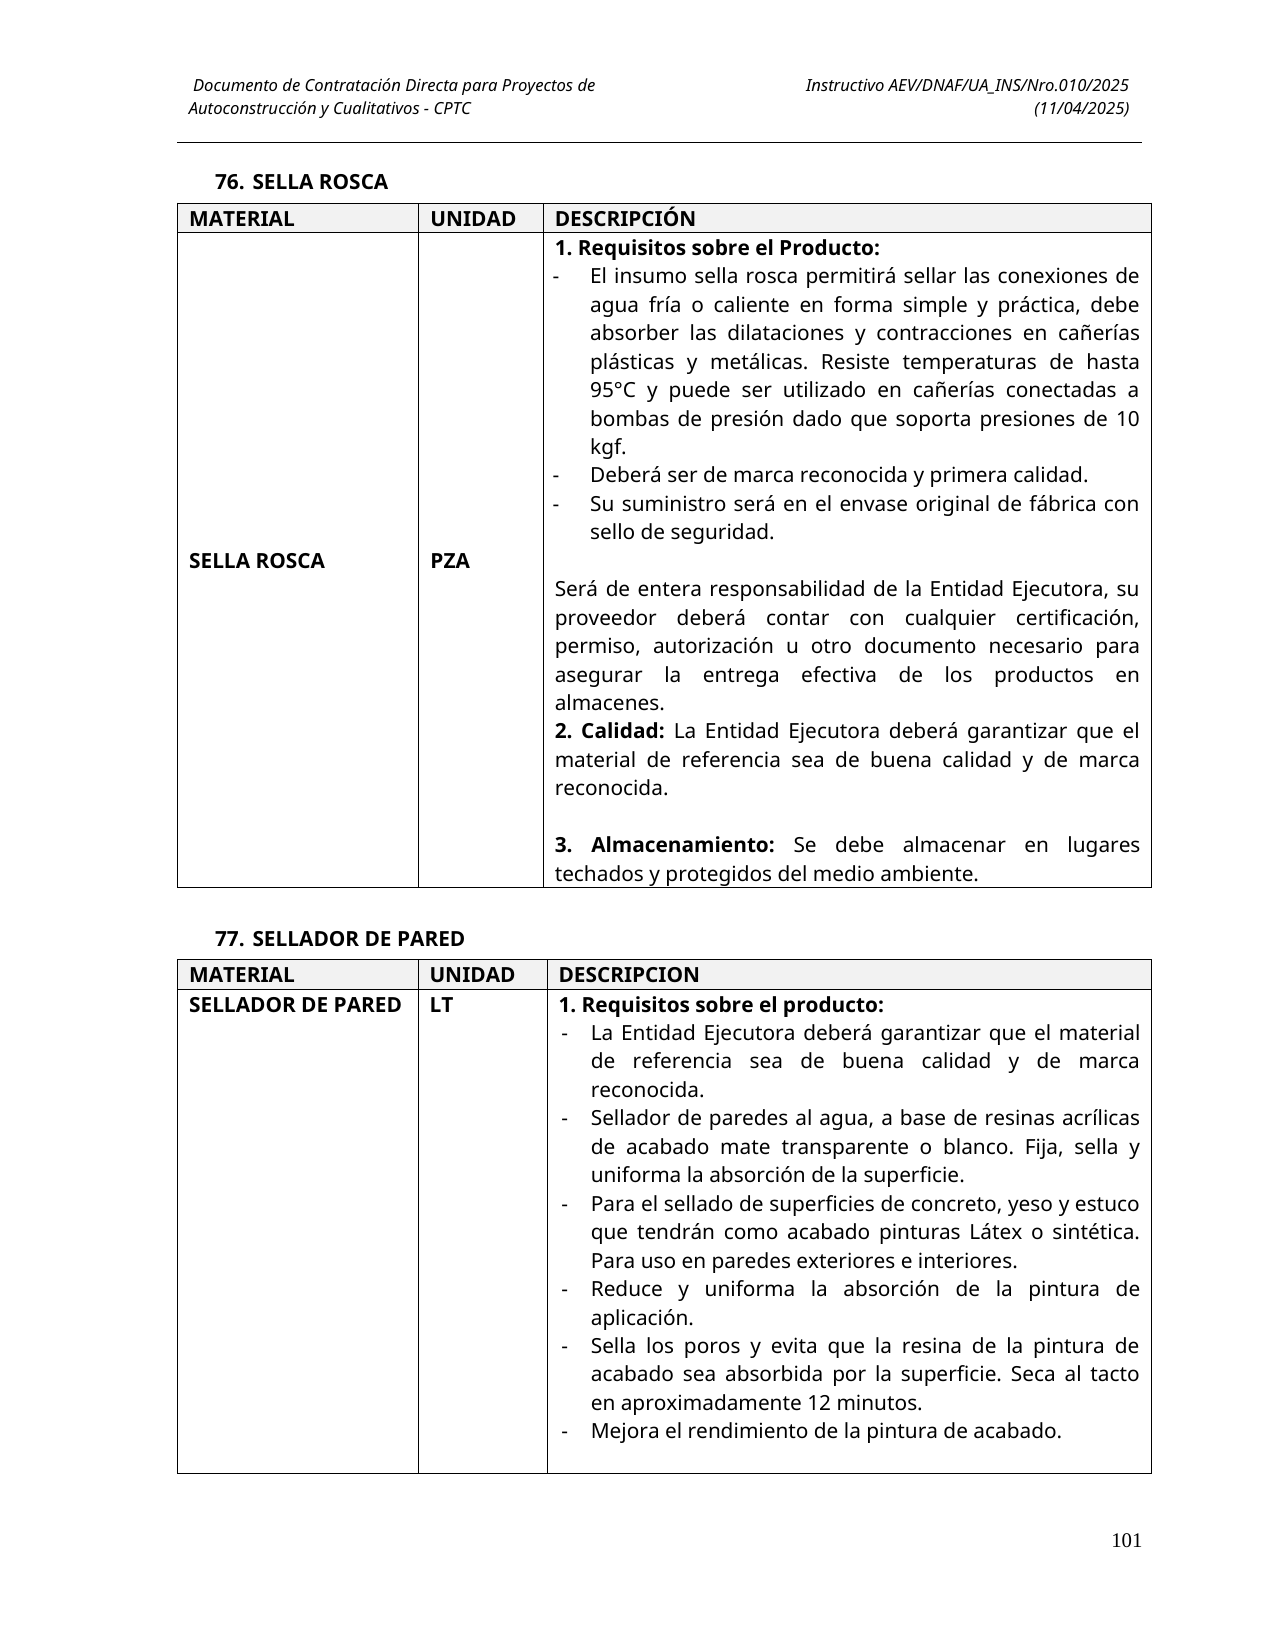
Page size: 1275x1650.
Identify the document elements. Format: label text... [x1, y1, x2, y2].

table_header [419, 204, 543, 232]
list SELLA ROSCA [215, 167, 1142, 196]
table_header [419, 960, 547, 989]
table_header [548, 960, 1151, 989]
list SELLADOR DE PARED [215, 924, 1142, 952]
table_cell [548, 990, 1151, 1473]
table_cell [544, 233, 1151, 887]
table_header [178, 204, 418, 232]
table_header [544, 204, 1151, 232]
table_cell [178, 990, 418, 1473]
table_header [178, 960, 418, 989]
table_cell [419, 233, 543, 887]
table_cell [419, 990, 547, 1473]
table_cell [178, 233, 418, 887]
